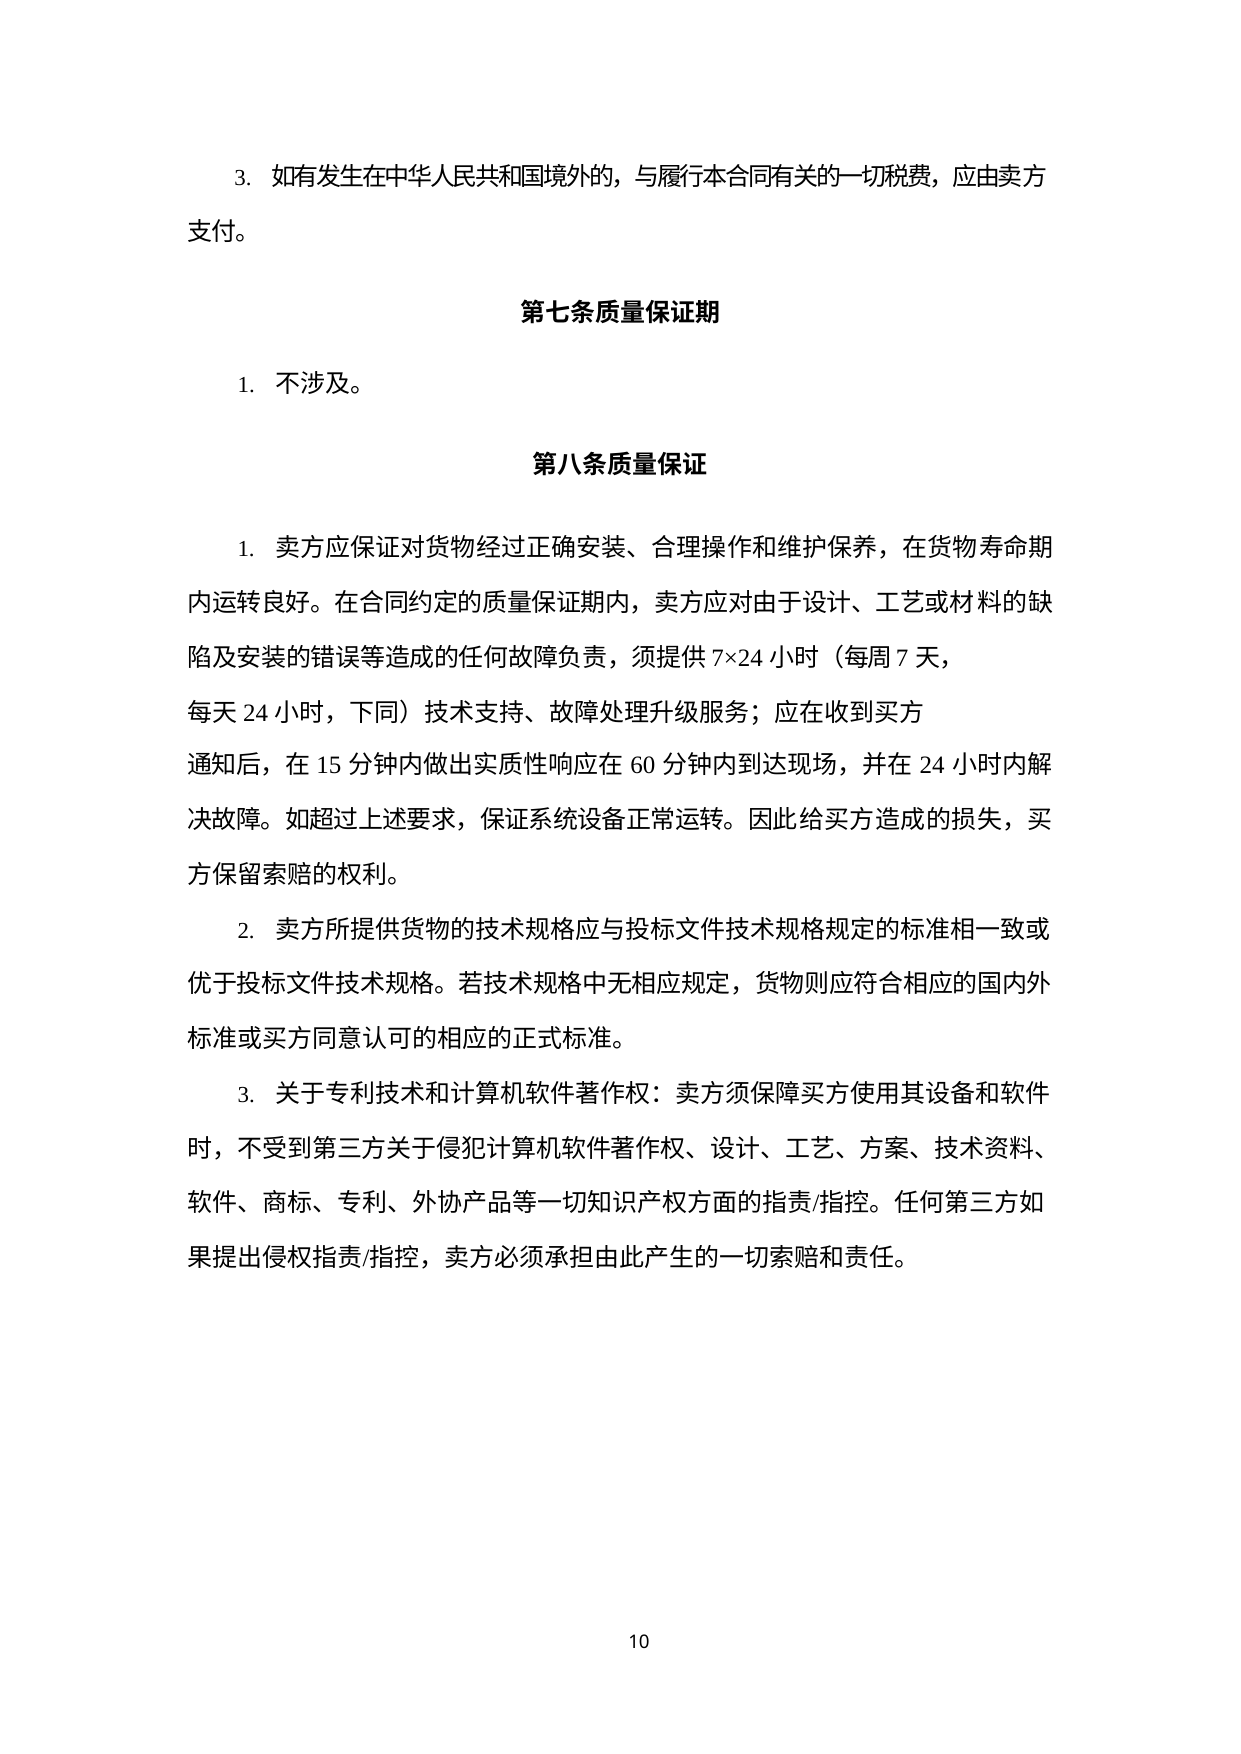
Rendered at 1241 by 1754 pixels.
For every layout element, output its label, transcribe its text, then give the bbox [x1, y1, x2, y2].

subtitle 第七条质量保证期 [202, 295, 1039, 329]
list 卖方应保证对货物经过正确安装、合理操作和维护保养，在货物寿命期内运转良好。在合同约定的质量保证期内，卖方应对由于设计、工艺或材料的缺陷及安装的错误等造成的任何故障负责，须提供 7×24 小时（每周 7 天， [187, 528, 1053, 673]
list 如有发生在中华人民共和国境外的，与履行本合同有关的一切税费，应由卖方支付。 [187, 156, 1054, 247]
text 通知后，在 15 分钟内做出实质性响应在 60 分钟内到达现场，并在 24 小时内解决故障。如超过上述要求，保证系统设备正常运转。因此给买方造成的损失，买方保留索赔的权利。 [187, 745, 1053, 891]
list 卖方所提供货物的技术规格应与投标文件技术规格规定的标准相一致或优于投标文件技术规格。若技术规格中无相应规定，货物则应符合相应的国内外标准或买方同意认可的相应的正式标准。 [187, 909, 1053, 1055]
list 不涉及。 [187, 363, 1053, 399]
list 关于专利技术和计算机软件著作权：卖方须保障买方使用其设备和软件时，不受到第三方关于侵犯计算机软件著作权、设计、工艺、方案、技术资料、软件、商标、专利、外协产品等一切知识产权方面的指责/指控。任何第三方如果提出侵权指责/指控，卖方必须承担由此产生的一切索赔和责任。 [187, 1073, 1063, 1274]
text 每天 24 小时，下同）技术支持、故障处理升级服务；应在收到买方 [187, 692, 1173, 728]
subtitle 第八条质量保证 [202, 447, 1038, 481]
